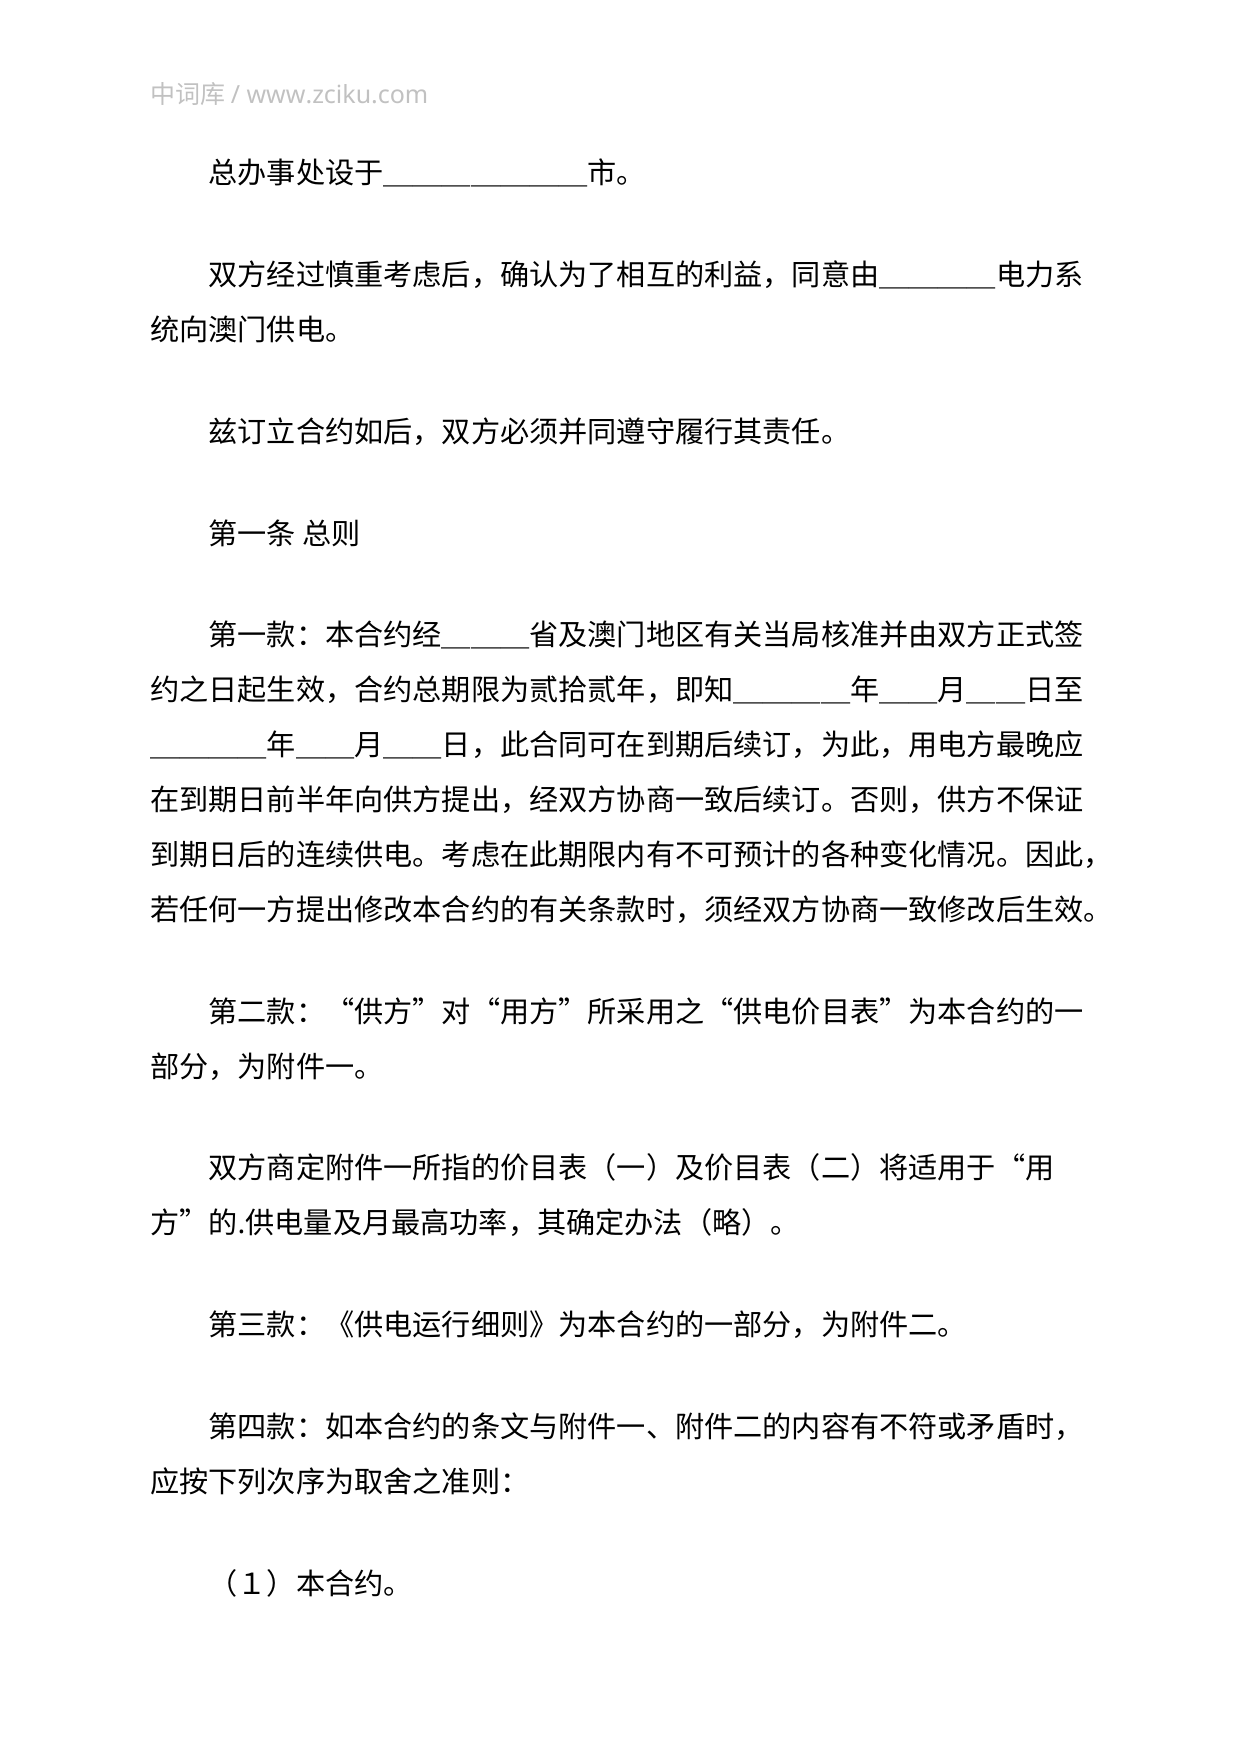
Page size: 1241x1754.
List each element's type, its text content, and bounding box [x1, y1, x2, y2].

text 兹订立合约如后，双方必须并同遵守履行其责任。 [150, 408, 1090, 451]
text 第一款：本合约经＿＿＿省及澳门地区有关当局核准并由双方正式签约之日起生效，合约总期限为贰拾贰年，即知＿＿＿＿年＿＿月＿＿日至＿＿＿＿年＿＿月＿＿日，此合同可在到期后续订，为此，用电方最晚应在到期日前半年向供方提出，经双方协商一致后续订。否则，供方不保证到期日后的连续供电。考虑在此期限内有不可预计的各种变化情况。因此，若任何一方提出修改本合约的有关条款时，须经双方协商一致修改后生效。 [150, 612, 1090, 929]
text 第三款：《供电运行细则》为本合约的一部分，为附件二。 [150, 1302, 1090, 1344]
text 第一条 总则 [150, 510, 1090, 552]
text 第二款：“供方”对“用方”所采用之“供电价目表”为本合约的一部分，为附件一。 [150, 988, 1090, 1085]
text 双方商定附件一所指的价目表（一）及价目表（二）将适用于“用方”的.供电量及月最高功率，其确定办法（略）。 [150, 1145, 1090, 1242]
text 第四款：如本合约的条文与附件一、附件二的内容有不符或矛盾时，应按下列次序为取舍之准则： [150, 1403, 1090, 1501]
text （１）本合约。 [150, 1560, 1090, 1602]
text 双方经过慎重考虑后，确认为了相互的利益，同意由＿＿＿＿电力系统向澳门供电。 [150, 252, 1090, 349]
text 总办事处设于＿＿＿＿＿＿＿市。 [150, 150, 1090, 192]
